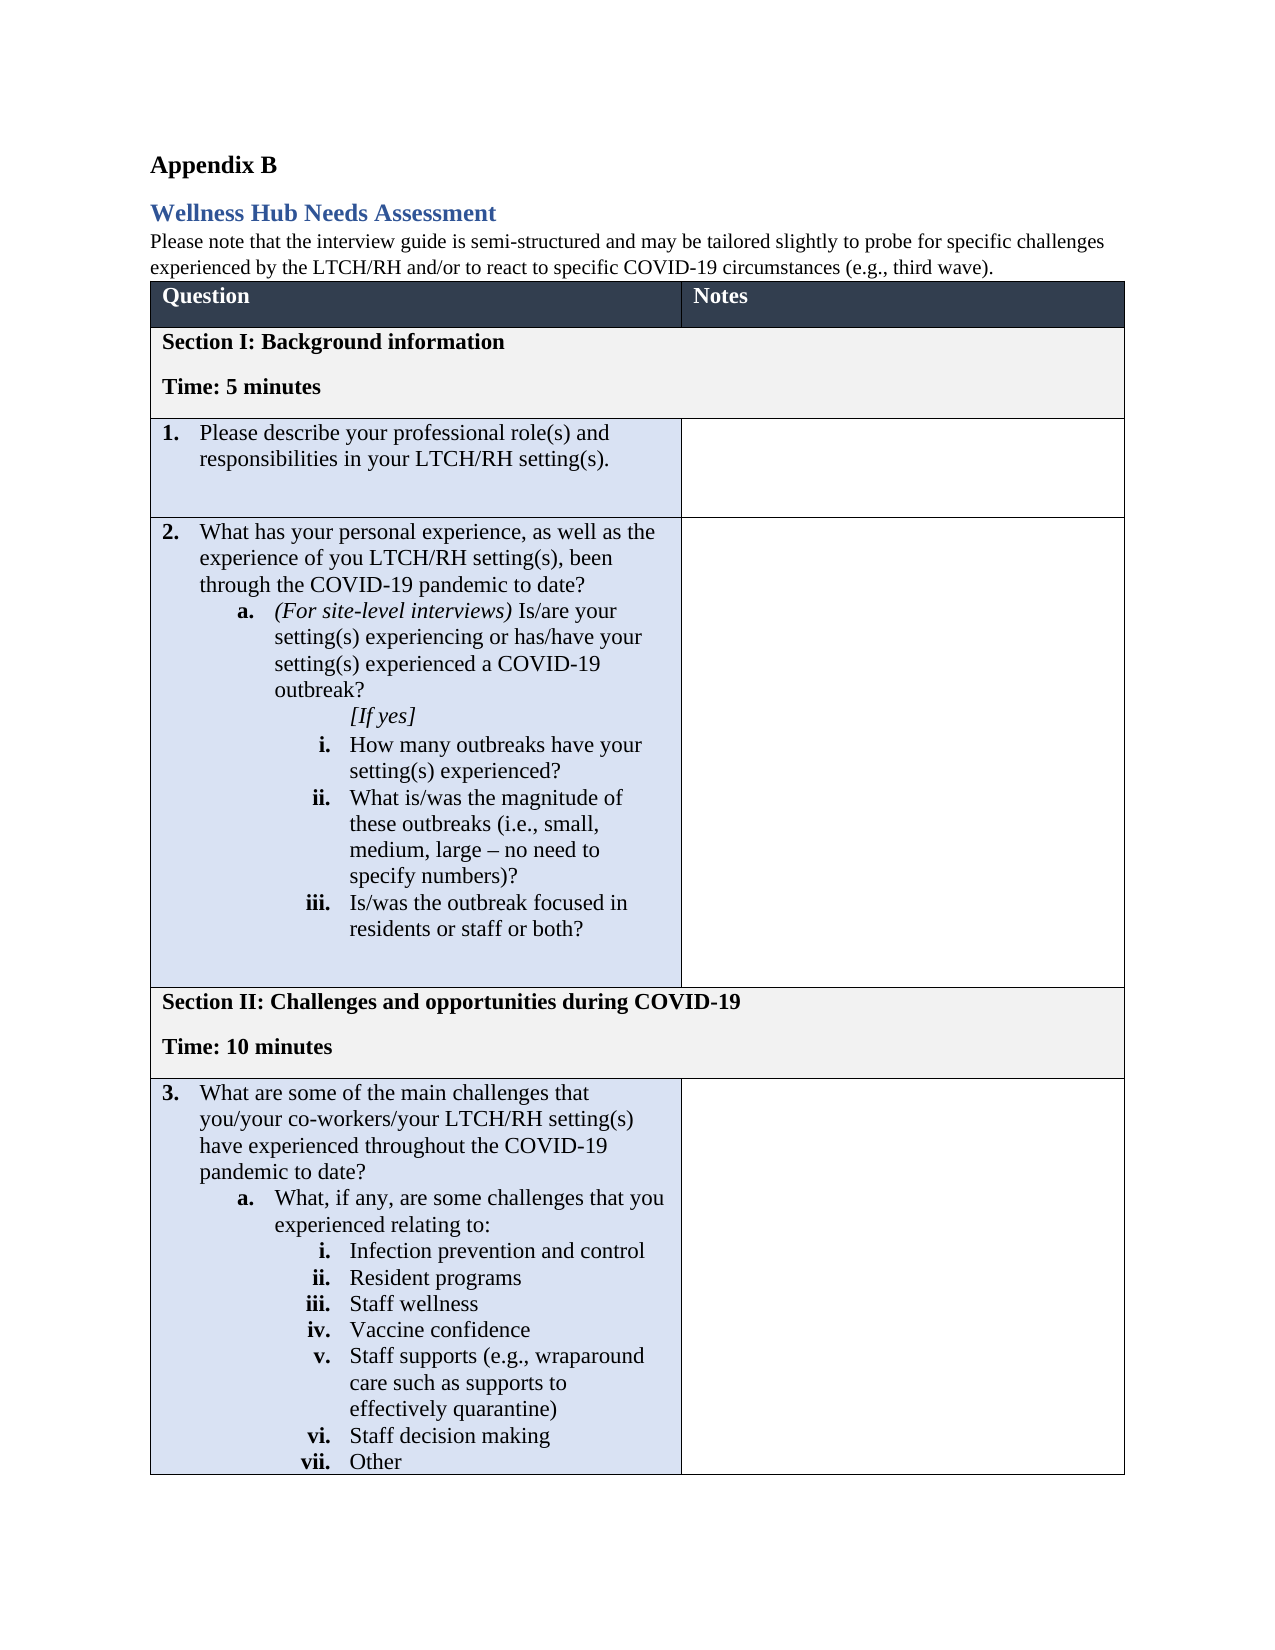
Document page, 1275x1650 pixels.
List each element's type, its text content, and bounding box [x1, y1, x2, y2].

table_cell [682, 419, 1124, 517]
table_cell What has your personal experience, as well as the experience of you LTCH/RH setting(s), been through the COVID-19 pandemic to date? (For site-level interviews) Is/are your setting(s) experiencing or has/have your setting(s) experienced a COVID-19 outbreak? [If yes] How many outbreaks have your setting(s) experienced? What is/was the magnitude of these outbreaks (i.e., small, medium, large – no need to specify numbers)? Is/was the outbreak focused in residents or staff or both? [151, 518, 681, 987]
table_cell Section I: Background information Time: 5 minutes [151, 328, 1124, 418]
table_header Notes [682, 282, 1124, 327]
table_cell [151, 1079, 681, 1474]
subtitle Wellness Hub Needs Assessment [150, 198, 1125, 226]
subtitle Please note that the interview guide is semi-structured and may be tailored slightly to probe for specific challenges experienced by the LTCH/RH and/or to react to specific COVID-19 circumstances (e.g., third wave). [150, 229, 1125, 279]
table_cell Please describe your professional role(s) and responsibilities in your LTCH/RH setting(s). [151, 419, 681, 517]
table_cell Section II: Challenges and opportunities during COVID-19 Time: 10 minutes [151, 988, 1124, 1078]
table_cell [682, 518, 1124, 987]
text Appendix B [150, 150, 1125, 179]
table_header Question [151, 282, 681, 327]
table_cell [682, 1079, 1124, 1474]
